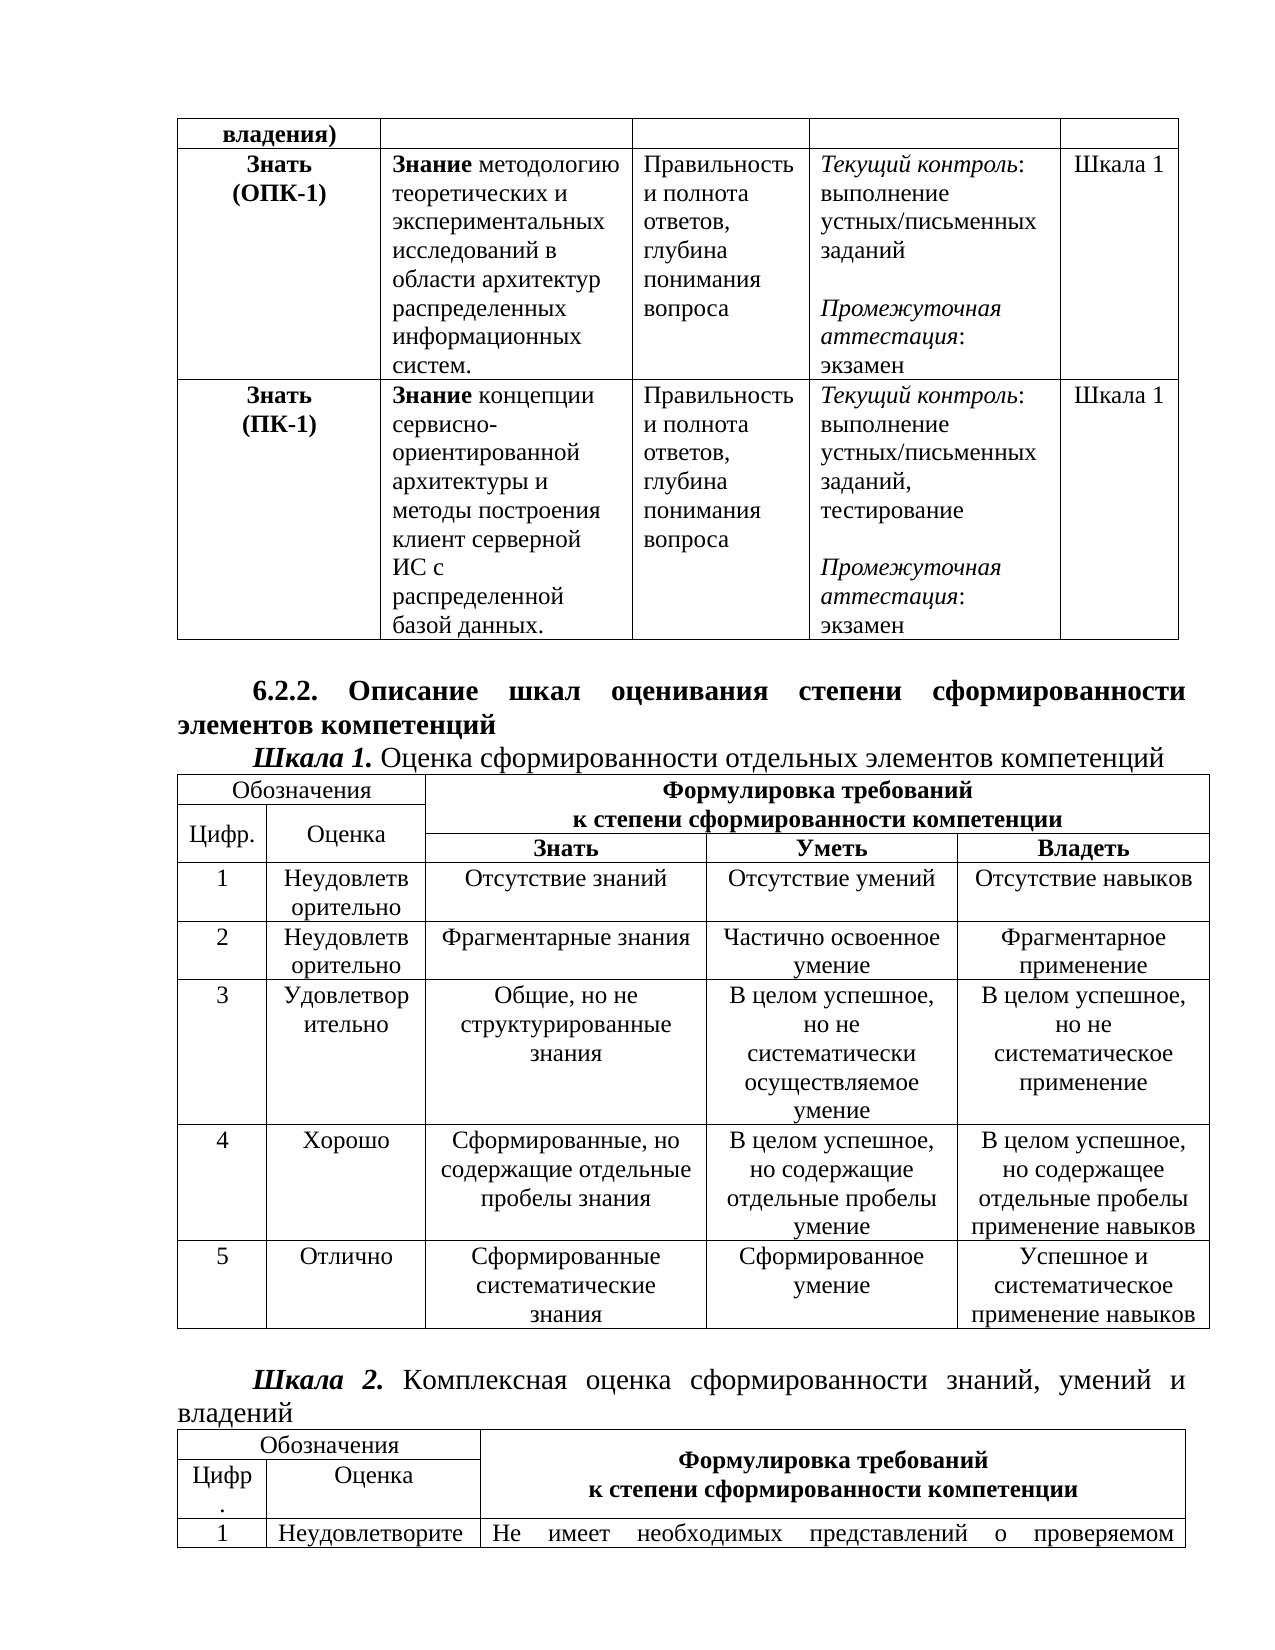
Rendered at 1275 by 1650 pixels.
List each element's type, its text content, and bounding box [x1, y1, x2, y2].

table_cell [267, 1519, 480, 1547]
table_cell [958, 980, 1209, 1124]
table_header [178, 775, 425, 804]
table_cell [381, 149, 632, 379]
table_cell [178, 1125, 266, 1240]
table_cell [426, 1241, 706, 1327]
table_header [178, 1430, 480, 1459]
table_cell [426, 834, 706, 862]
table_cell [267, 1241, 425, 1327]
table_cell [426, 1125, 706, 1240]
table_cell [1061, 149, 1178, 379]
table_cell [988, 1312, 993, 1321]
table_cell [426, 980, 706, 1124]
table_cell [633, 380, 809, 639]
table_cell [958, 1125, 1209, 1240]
text Шкала 2. Комплексная оценка сформированности знаний, умений и владений [177, 1362, 1186, 1429]
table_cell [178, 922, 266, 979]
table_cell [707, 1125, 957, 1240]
text 6.2.2. Описание шкал оценивания степени сформированности элементов компетенций [177, 673, 1186, 740]
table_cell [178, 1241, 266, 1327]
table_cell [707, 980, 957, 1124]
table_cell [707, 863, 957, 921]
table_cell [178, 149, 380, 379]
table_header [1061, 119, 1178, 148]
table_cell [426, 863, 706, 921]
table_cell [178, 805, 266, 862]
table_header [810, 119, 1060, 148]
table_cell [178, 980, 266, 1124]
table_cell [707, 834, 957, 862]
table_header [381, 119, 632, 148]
text Шкала 1. Оценка сформированности отдельных элементов компетенций [177, 740, 1186, 774]
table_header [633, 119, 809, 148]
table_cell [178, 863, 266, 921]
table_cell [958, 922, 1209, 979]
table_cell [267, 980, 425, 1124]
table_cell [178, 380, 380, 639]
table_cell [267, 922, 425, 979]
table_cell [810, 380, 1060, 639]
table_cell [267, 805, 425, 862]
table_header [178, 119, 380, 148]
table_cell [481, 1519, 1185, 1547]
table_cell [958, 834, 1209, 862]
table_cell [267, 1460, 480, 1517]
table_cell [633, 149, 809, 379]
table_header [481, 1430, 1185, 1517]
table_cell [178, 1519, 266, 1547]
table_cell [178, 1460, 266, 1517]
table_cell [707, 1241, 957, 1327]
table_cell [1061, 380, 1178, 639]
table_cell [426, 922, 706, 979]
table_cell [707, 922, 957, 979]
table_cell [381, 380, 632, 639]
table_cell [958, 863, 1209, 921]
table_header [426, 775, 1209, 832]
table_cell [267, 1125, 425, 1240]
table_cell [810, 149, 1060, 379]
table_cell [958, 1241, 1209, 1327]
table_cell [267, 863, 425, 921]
